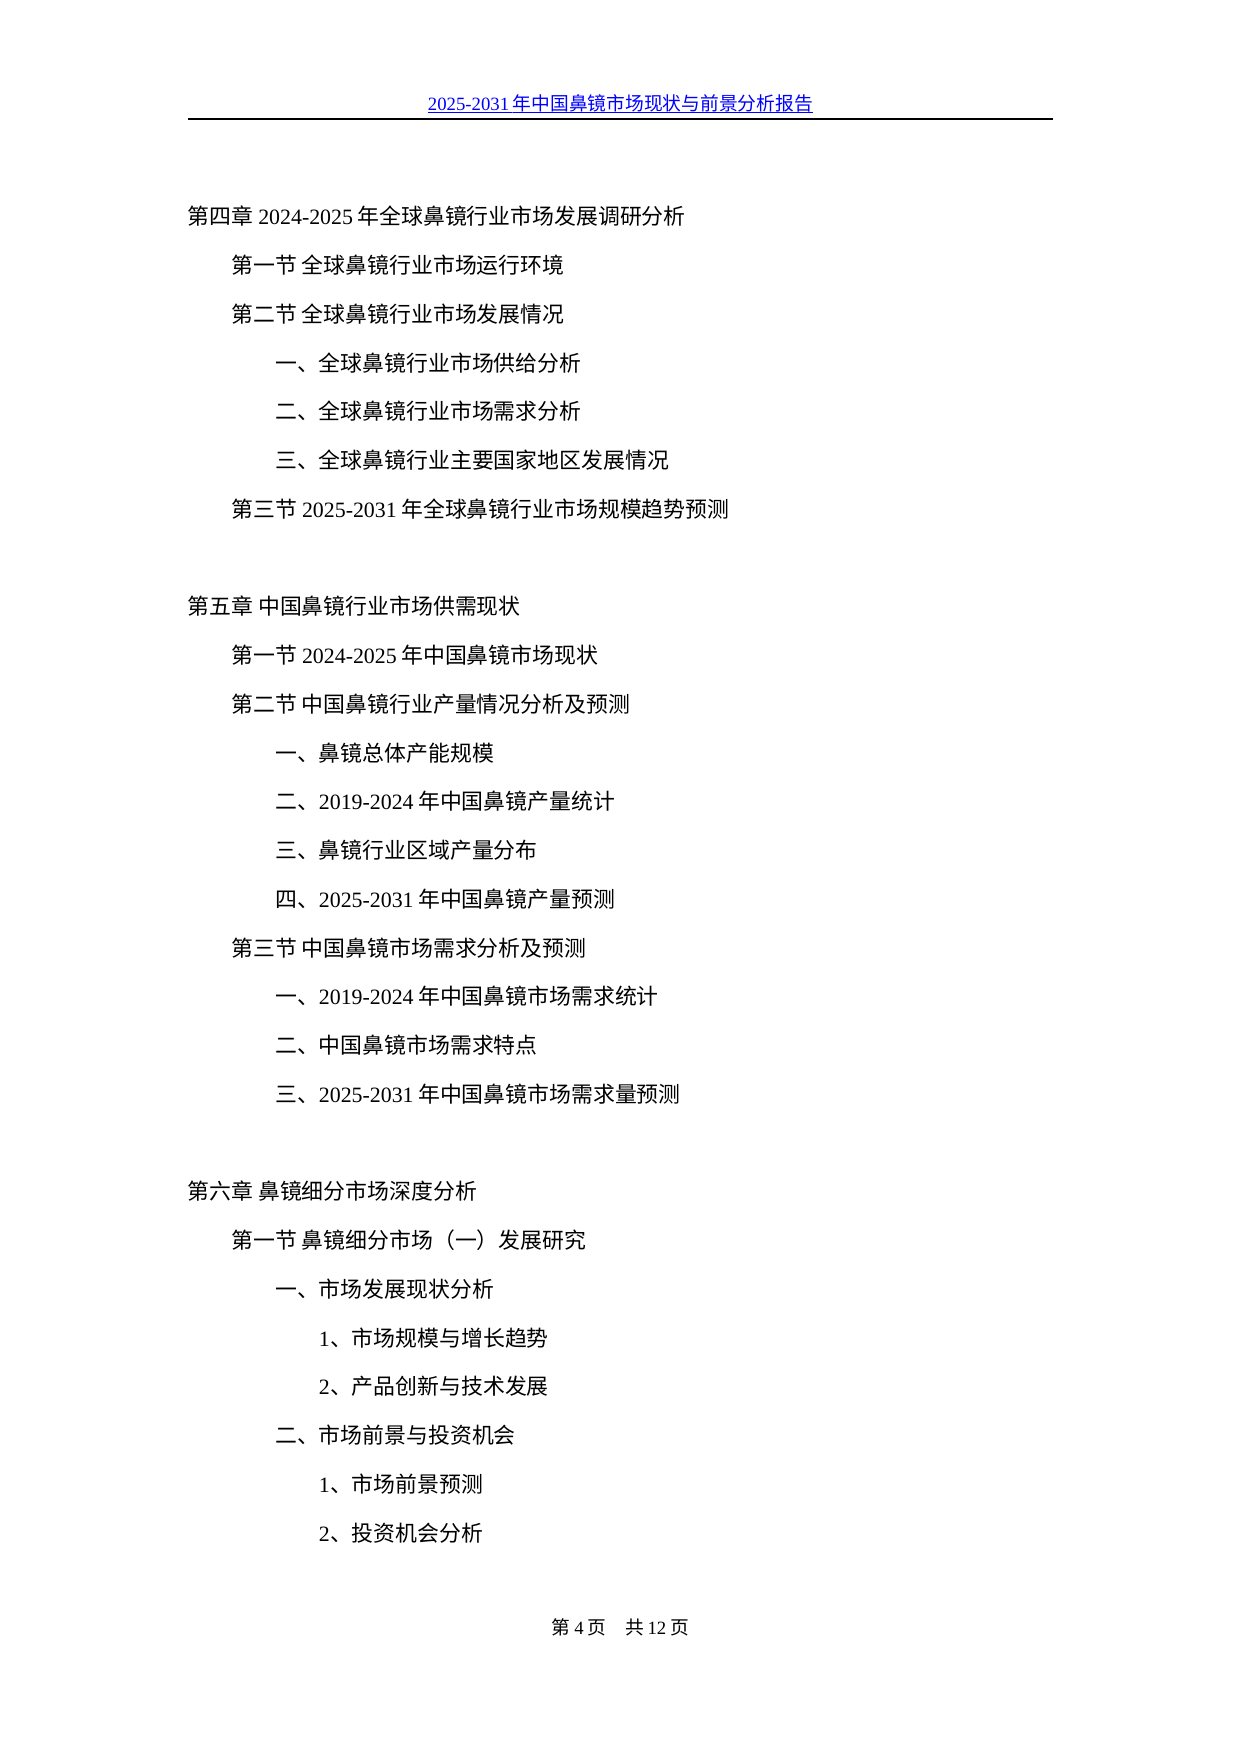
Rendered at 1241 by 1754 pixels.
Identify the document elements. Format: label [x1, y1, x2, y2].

text [187, 150, 1053, 1548]
